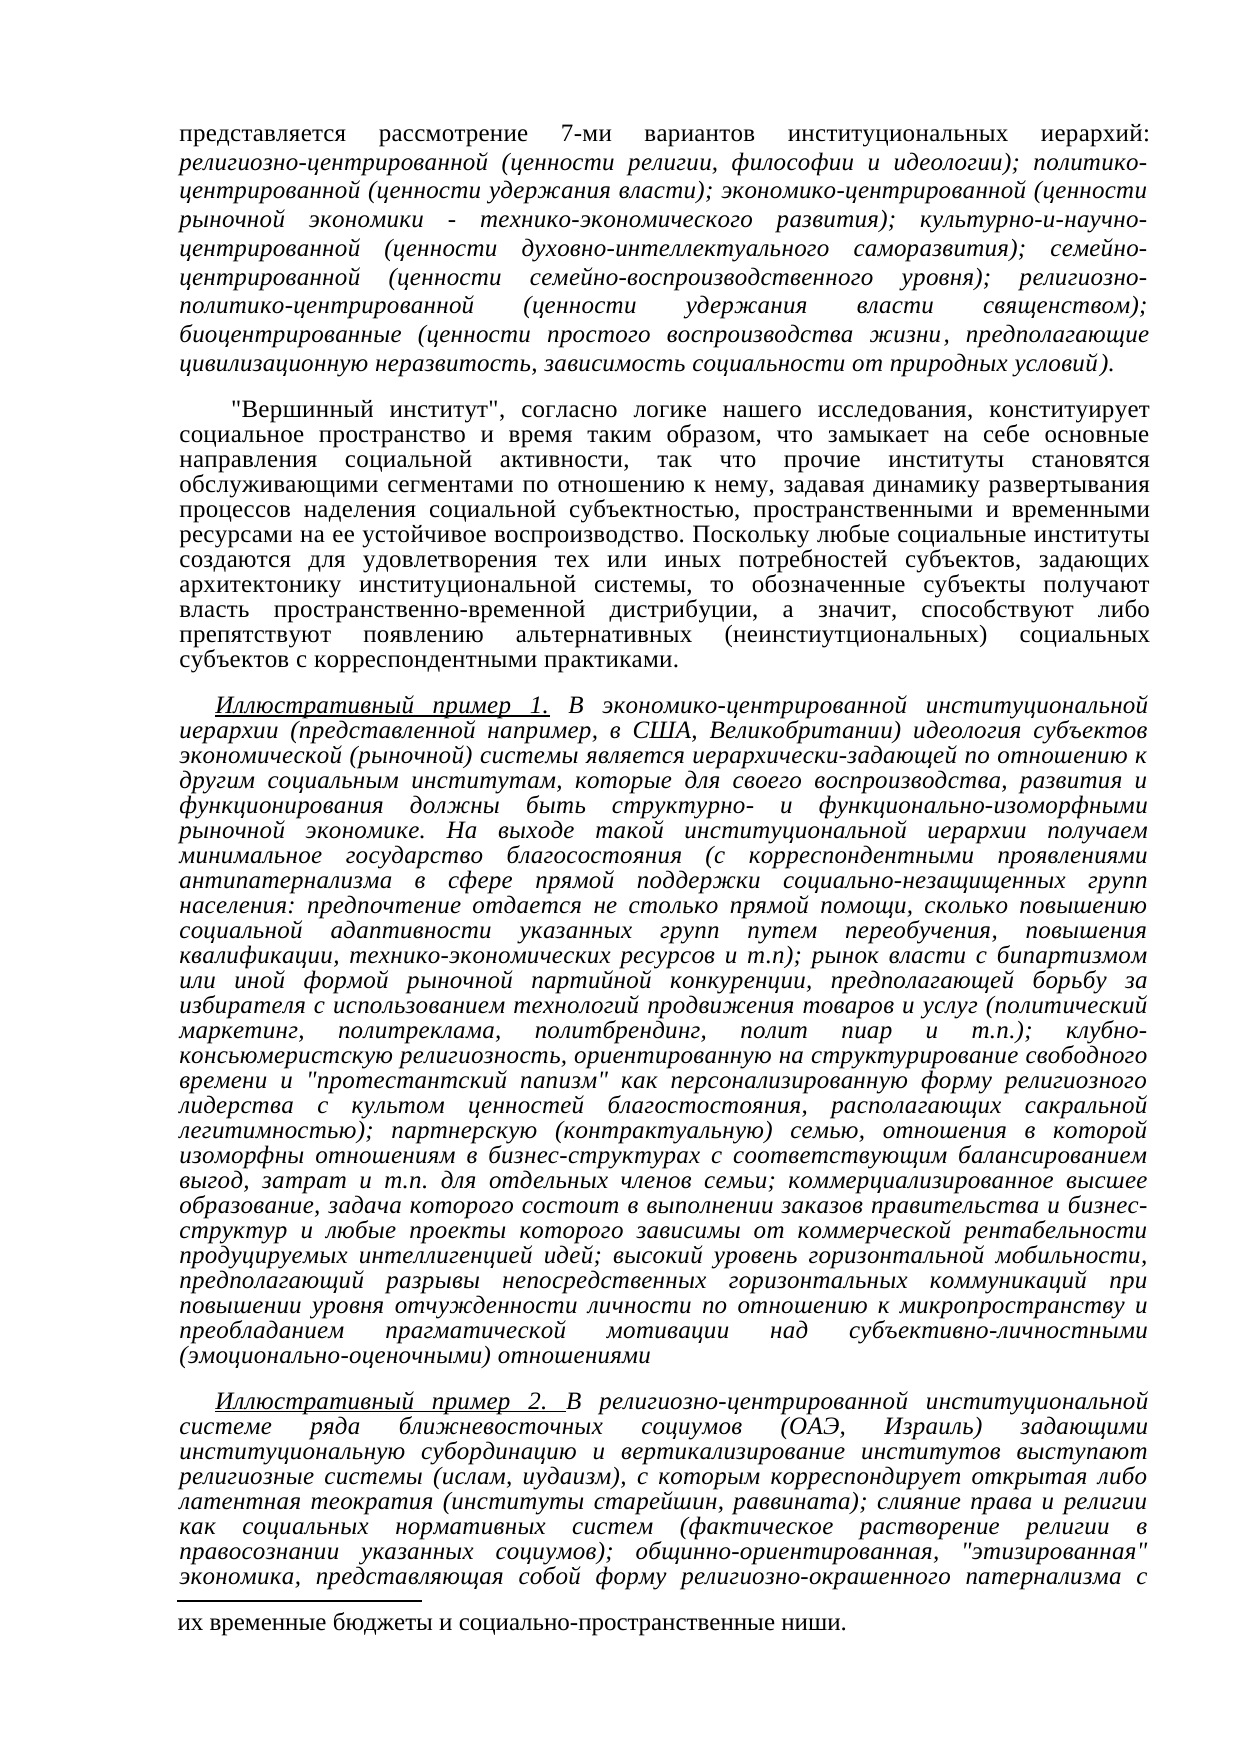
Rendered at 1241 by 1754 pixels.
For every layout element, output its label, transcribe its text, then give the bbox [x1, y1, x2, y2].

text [179, 118, 1152, 377]
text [179, 1389, 1152, 1589]
text "Вершинный институт", согласно логике нашего исследования, конституирует социальное пространство и время таким образом, что замыкает на себе основные направления социальной активности, так что прочие институты становятся обслуживающими сегментами по отношению к нему, задавая динамику развертывания процессов наделения социальной субъектностью, пространственными и временными ресурсами на ее устойчивое воспроизводство. Поскольку любые социальные институты создаются для удовлетворения тех или иных потребностей субъектов, задающих архитектонику институциональной системы, то обозначенные субъекты получают власть пространственно-временной дистрибуции, а значит, способствуют либо препятствуют появлению альтернативных (неинстиутциональных) социальных субъектов с корреспондентными практиками. [179, 398, 1152, 673]
text Иллюстративный пример 1. В экономико-центрированной институциональной иерархии (представленной например, в США, Великобритании) идеология субъектов экономической (рыночной) системы является иерархически-задающей по отношению к другим социальным институтам, которые для своего воспроизводства, развития и функционирования должны быть структурно- и функционально-изоморфными рыночной экономике. На выходе такой институциональной иерархии получаем минимальное государство благосостояния (с корреспондентными проявлениями антипатернализма в сфере прямой поддержки социально-незащищенных групп населения: предпочтение отдается не столько прямой помощи, сколько повышению социальной адаптивности указанных групп путем переобучения, повышения квалификации, технико-экономических ресурсов и т.п); рынок власти с бипартизмом или иной формой рыночной партийной конкуренции, предполагающей борьбу за избирателя с использованием технологий продвижения товаров и услуг (политический маркетинг, политреклама, политбрендинг, полит пиар и т.п.); клубно-консьюмеристскую религиозность, ориентированную на структурирование свободного времени и "протестантский папизм" как персонализированную форму религиозного лидерства с культом ценностей благостостояния, располагающих сакральной легитимностью); партнерскую (контрактуальную) семью, отношения в которой изоморфны отношениям в бизнес-структурах с соответствующим балансированием выгод, затрат и т.п. для отдельных членов семьи; коммерциализированное высшее образование, задача которого состоит в выполнении заказов правительства и бизнес-структур и любые проекты которого зависимы от коммерческой рентабельности продуцируемых интеллигенцией идей; высокий уровень горизонтальной мобильности, предполагающий разрывы непосредственных горизонтальных коммуникаций при повышении уровня отчужденности личности по отношению к микропространству и преобладанием прагматической мотивации над субъективно-личностными (эмоционально-оценочными) отношениями [179, 693, 1152, 1368]
